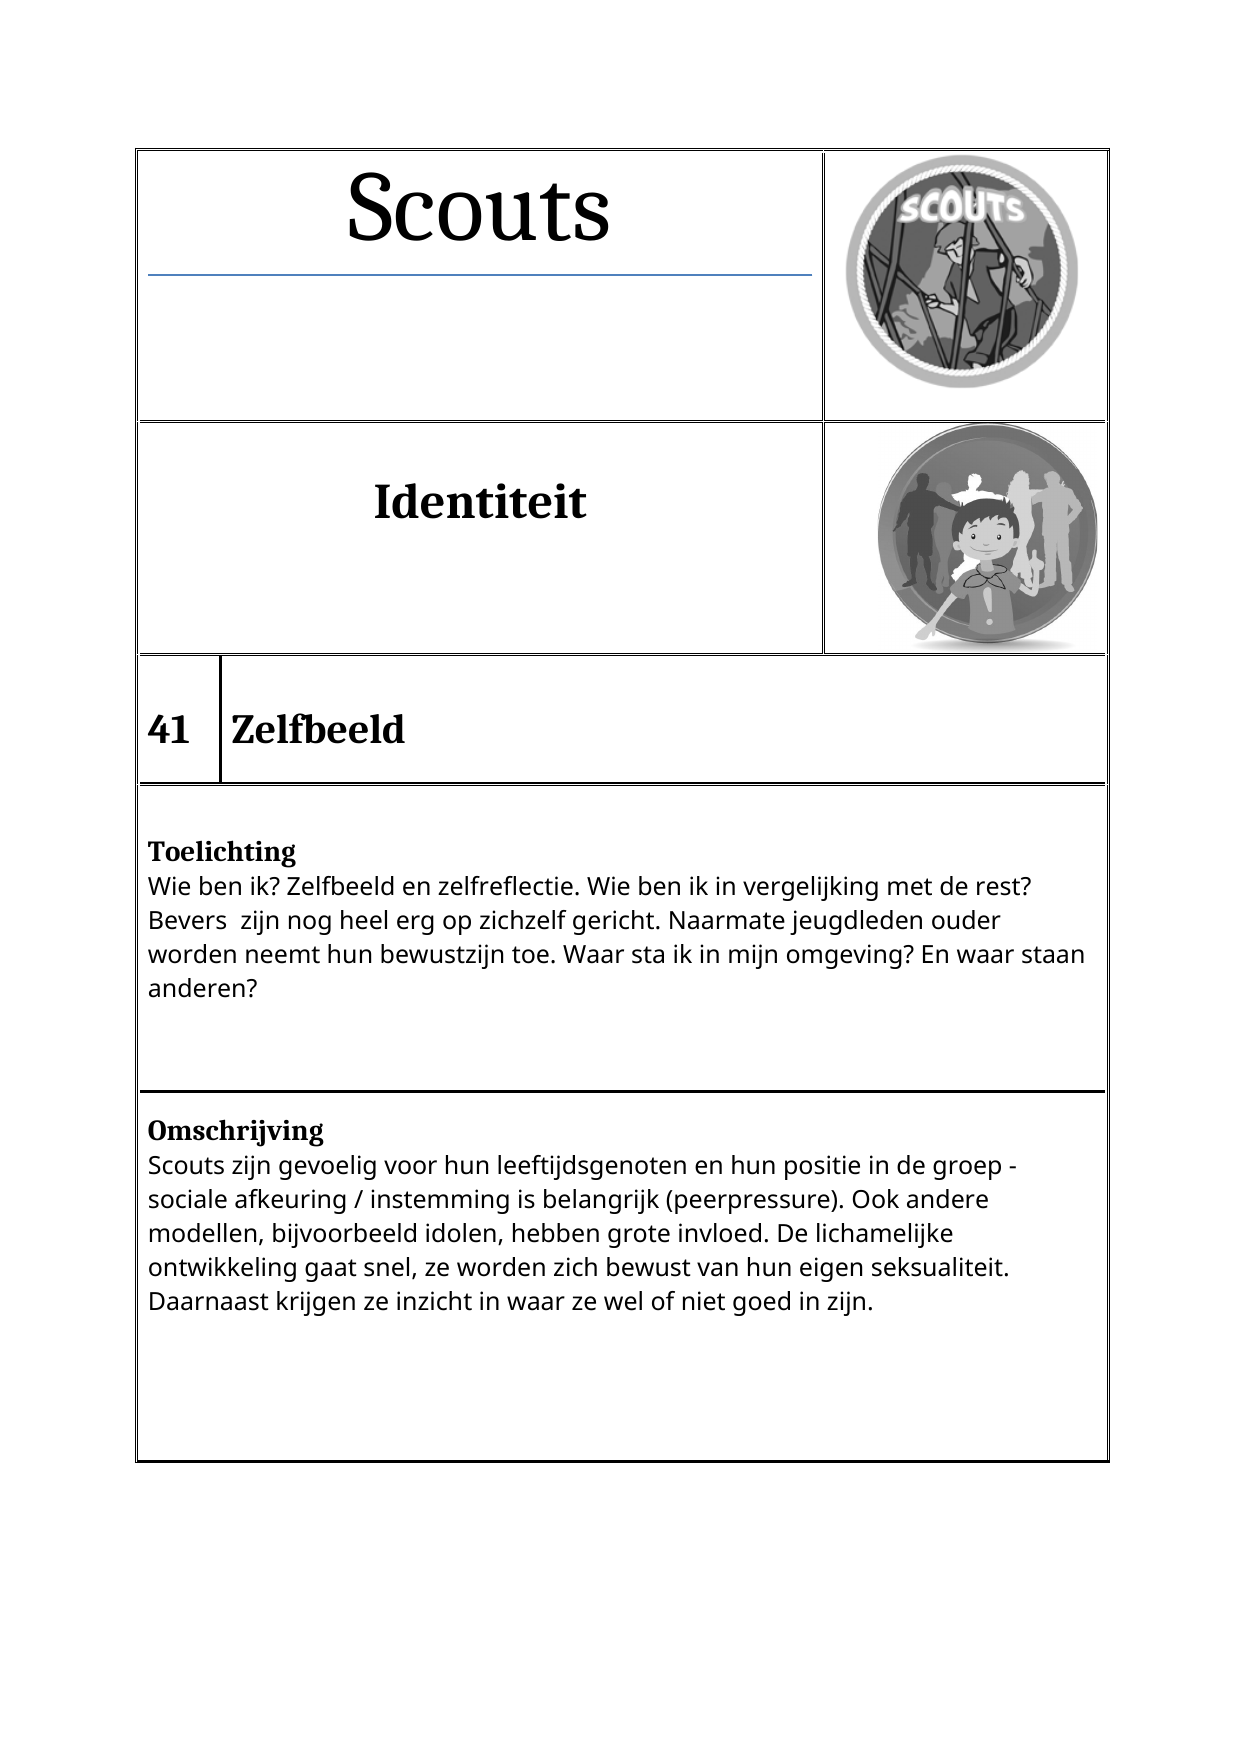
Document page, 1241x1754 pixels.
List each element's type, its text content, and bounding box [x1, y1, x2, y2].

table_cell Toelichting Wie ben ik? Zelfbeeld en zelfreflectie. Wie ben ik in vergelijking met de rest? Bevers zijn nog heel erg op zichzelf gericht. Naarmate jeugdleden ouder worden neemt hun bewustzijn toe. Waar sta ik in mijn omgeving? En waar staan anderen? [138, 782, 1107, 1090]
table_header [824, 151, 1107, 420]
table_cell Zelfbeeld [220, 653, 1108, 782]
table_header Scouts [138, 151, 824, 420]
picture [877, 423, 1098, 653]
table_cell Omschrijving Scouts zijn gevoelig voor hun leeftijdsgenoten en hun positie in de groep - sociale afkeuring / instemming is belangrijk (peerpressure). Ook andere modellen, bijvoorbeeld idolen, hebben grote invloed. De lichamelijke ontwikkeling gaat snel, ze worden zich bewust van hun eigen seksualiteit. Daarnaast krijgen ze inzicht in waar ze wel of niet goed in zijn. [138, 1090, 1107, 1460]
table_cell 41 [136, 653, 220, 782]
table_cell Identiteit [136, 420, 824, 653]
table_cell [824, 420, 1108, 653]
